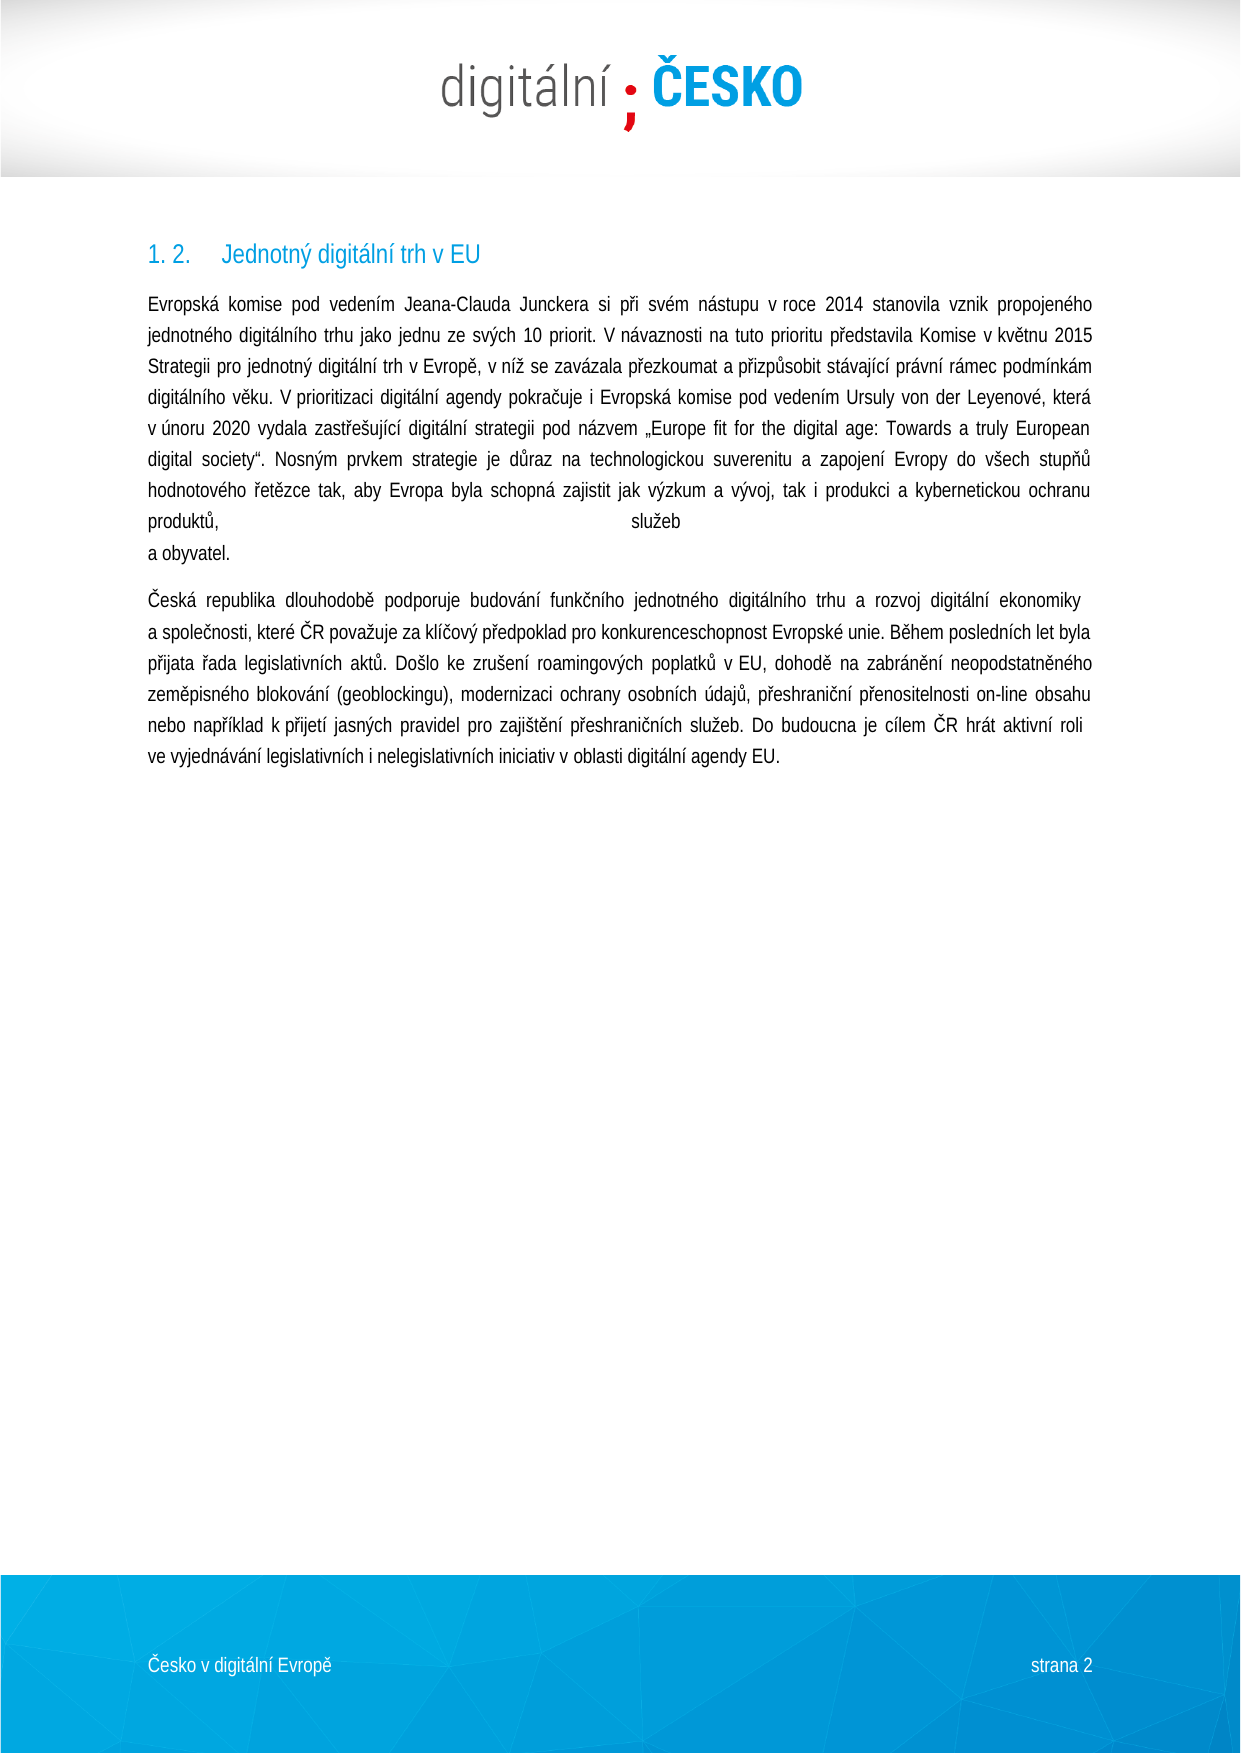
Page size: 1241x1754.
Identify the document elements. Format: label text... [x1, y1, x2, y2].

text Evropská komise pod vedením Jeana-Clauda Junckera si při svém nástupu v roce 2014 stanovila vznik propojeného jednotného digitálního trhu jako jednu ze svých 10 priorit. V návaznosti na tuto prioritu představila Komise v květnu 2015 Strategii pro jednotný digitální trh v Evropě, v níž se zavázala přezkoumat a přizpůsobit stávající právní rámec podmínkám digitálního věku. V prioritizaci digitální agendy pokračuje i Evropská komise pod vedením Ursuly von der Leyenové, která v únoru 2020 vydala zastřešující digitální strategii pod názvem „Europe fit for the digital age: Towards a truly European digital society“. Nosným prvkem strategie je důraz na technologickou suverenitu a zapojení Evropy do všech stupňů hodnotového řetězce tak, aby Evropa byla schopná zajistit jak výzkum a vývoj, tak i produkci a kybernetickou ochranu produktů, služeb a obyvatel. [148, 291, 1093, 564]
text Česká republika dlouhodobě podporuje budování funkčního jednotného digitálního trhu a rozvoj digitální ekonomiky a společnosti, které ČR považuje za klíčový předpoklad pro konkurenceschopnost Evropské unie. Během posledních let byla přijata řada legislativních aktů. Došlo ke zrušení roamingových poplatků v EU, dohodě na zabránění neopodstatněného zeměpisného blokování (geoblockingu), modernizaci ochrany osobních údajů, přeshraniční přenositelnosti on-line obsahu nebo například k přijetí jasných pravidel pro zajištění přeshraničních služeb. Do budoucna je cílem ČR hrát aktivní roli ve vyjednávání legislativních i nelegislativních iniciativ v oblasti digitální agendy EU. [148, 588, 1093, 768]
picture [0, 0, 1241, 177]
subtitle 1. 2. Jednotný digitální trh v EU [148, 239, 1093, 270]
